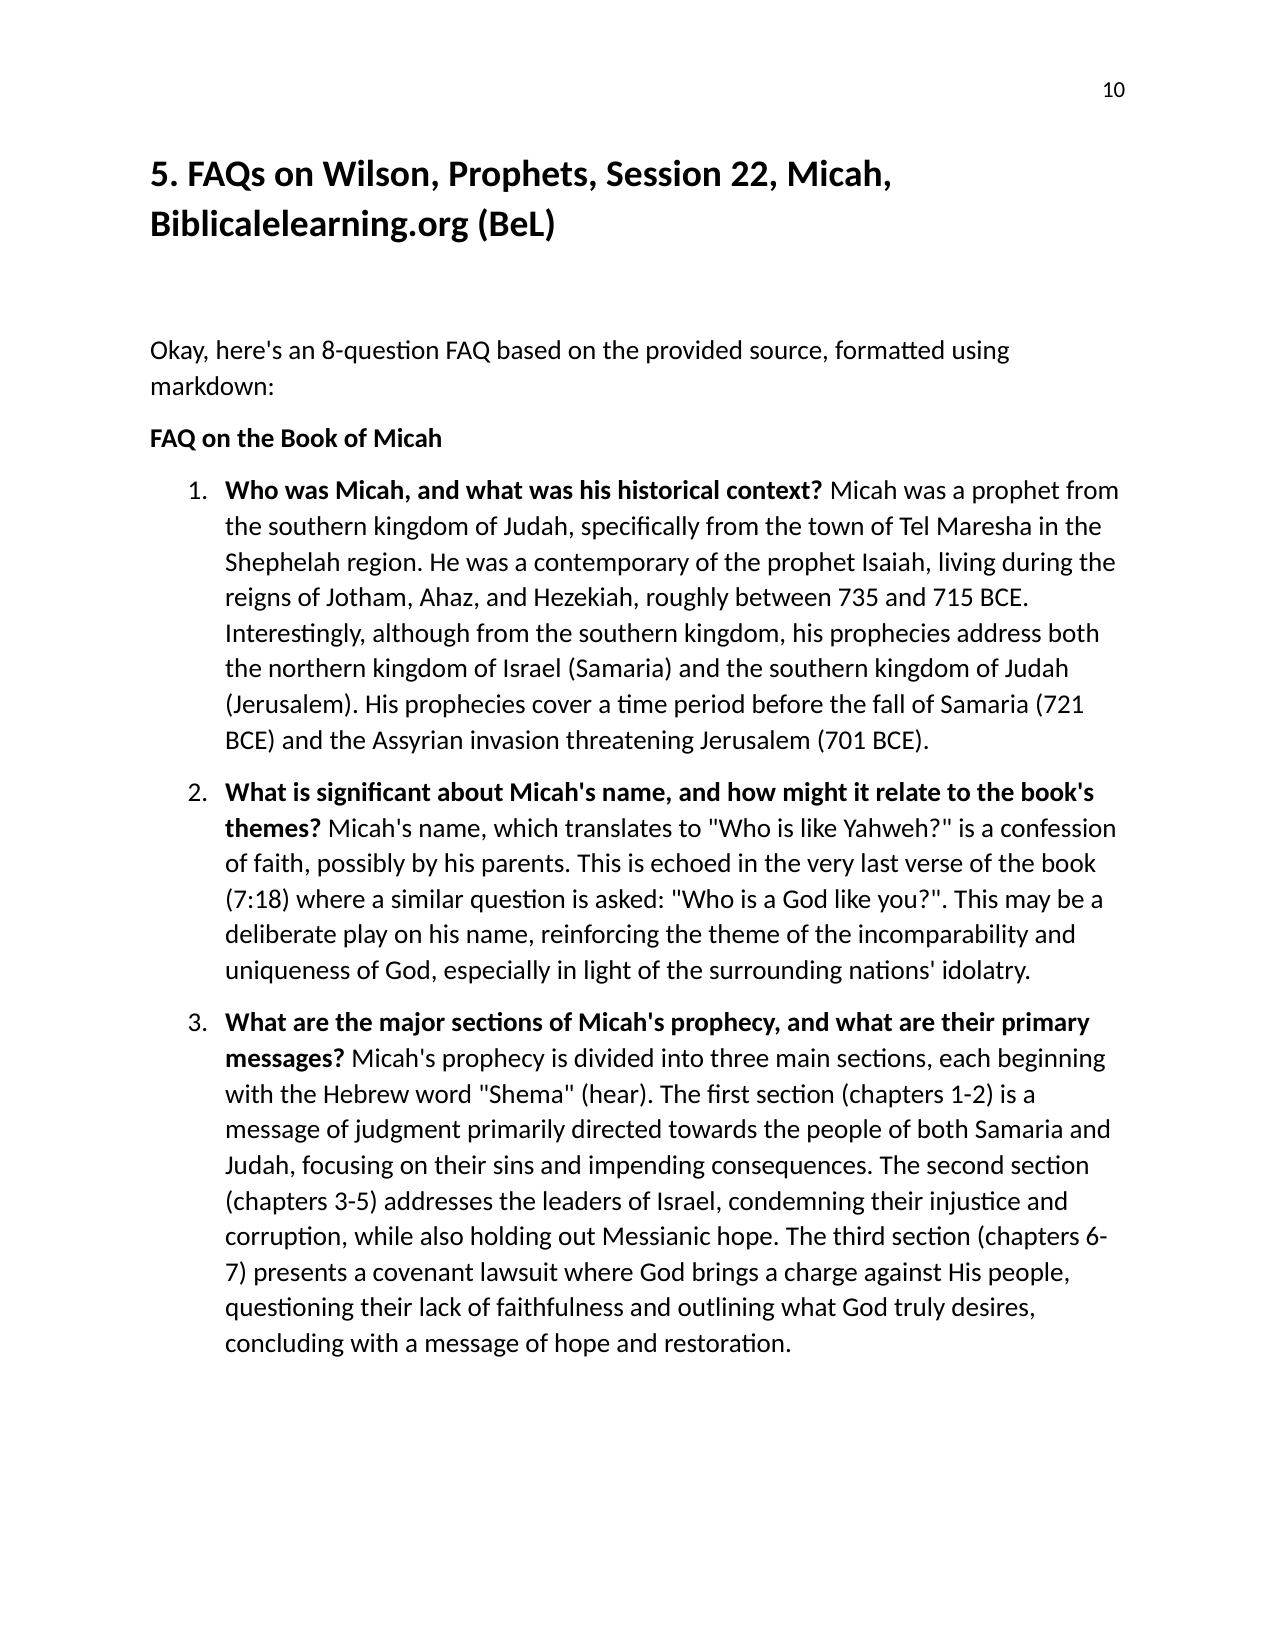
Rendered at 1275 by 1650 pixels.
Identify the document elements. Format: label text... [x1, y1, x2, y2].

list What is significant about Micah's name, and how might it relate to the book's themes? Micah's name, which translates to "Who is like Yahweh?" is a confession of faith, possibly by his parents. This is echoed in the very last verse of the book (7:18) where a similar question is asked: "Who is a God like you?". This may be a deliberate play on his name, reinforcing the theme of the incomparability and uniqueness of God, especially in light of the surrounding nations' idolatry. [187, 775, 1125, 986]
list Who was Micah, and what was his historical context? Micah was a prophet from the southern kingdom of Judah, specifically from the town of Tel Maresha in the Shephelah region. He was a contemporary of the prophet Isaiah, living during the reigns of Jotham, Ahaz, and Hezekiah, roughly between 735 and 715 BCE. Interestingly, although from the southern kingdom, his prophecies address both the northern kingdom of Israel (Samaria) and the southern kingdom of Judah (Jerusalem). His prophecies cover a time period before the fall of Samaria (721 BCE) and the Assyrian invasion threatening Jerusalem (701 BCE). [187, 473, 1125, 756]
list What are the major sections of Micah's prophecy, and what are their primary messages? Micah's prophecy is divided into three main sections, each beginning with the Hebrew word "Shema" (hear). The first section (chapters 1-2) is a message of judgment primarily directed towards the people of both Samaria and Judah, focusing on their sins and impending consequences. The second section (chapters 3-5) addresses the leaders of Israel, condemning their injustice and corruption, while also holding out Messianic hope. The third section (chapters 6-7) presents a covenant lawsuit where God brings a charge against His people, questioning their lack of faithfulness and outlining what God truly desires, concluding with a message of hope and restoration. [187, 1006, 1125, 1359]
text Okay, here's an 8-question FAQ based on the provided source, formatted using markdown: [150, 333, 1125, 402]
text FAQ on the Book of Micah [150, 421, 1125, 454]
text 5. FAQs on Wilson, Prophets, Session 22, Micah, Biblicalelearning.org (BeL) Top of Form [150, 150, 1125, 314]
